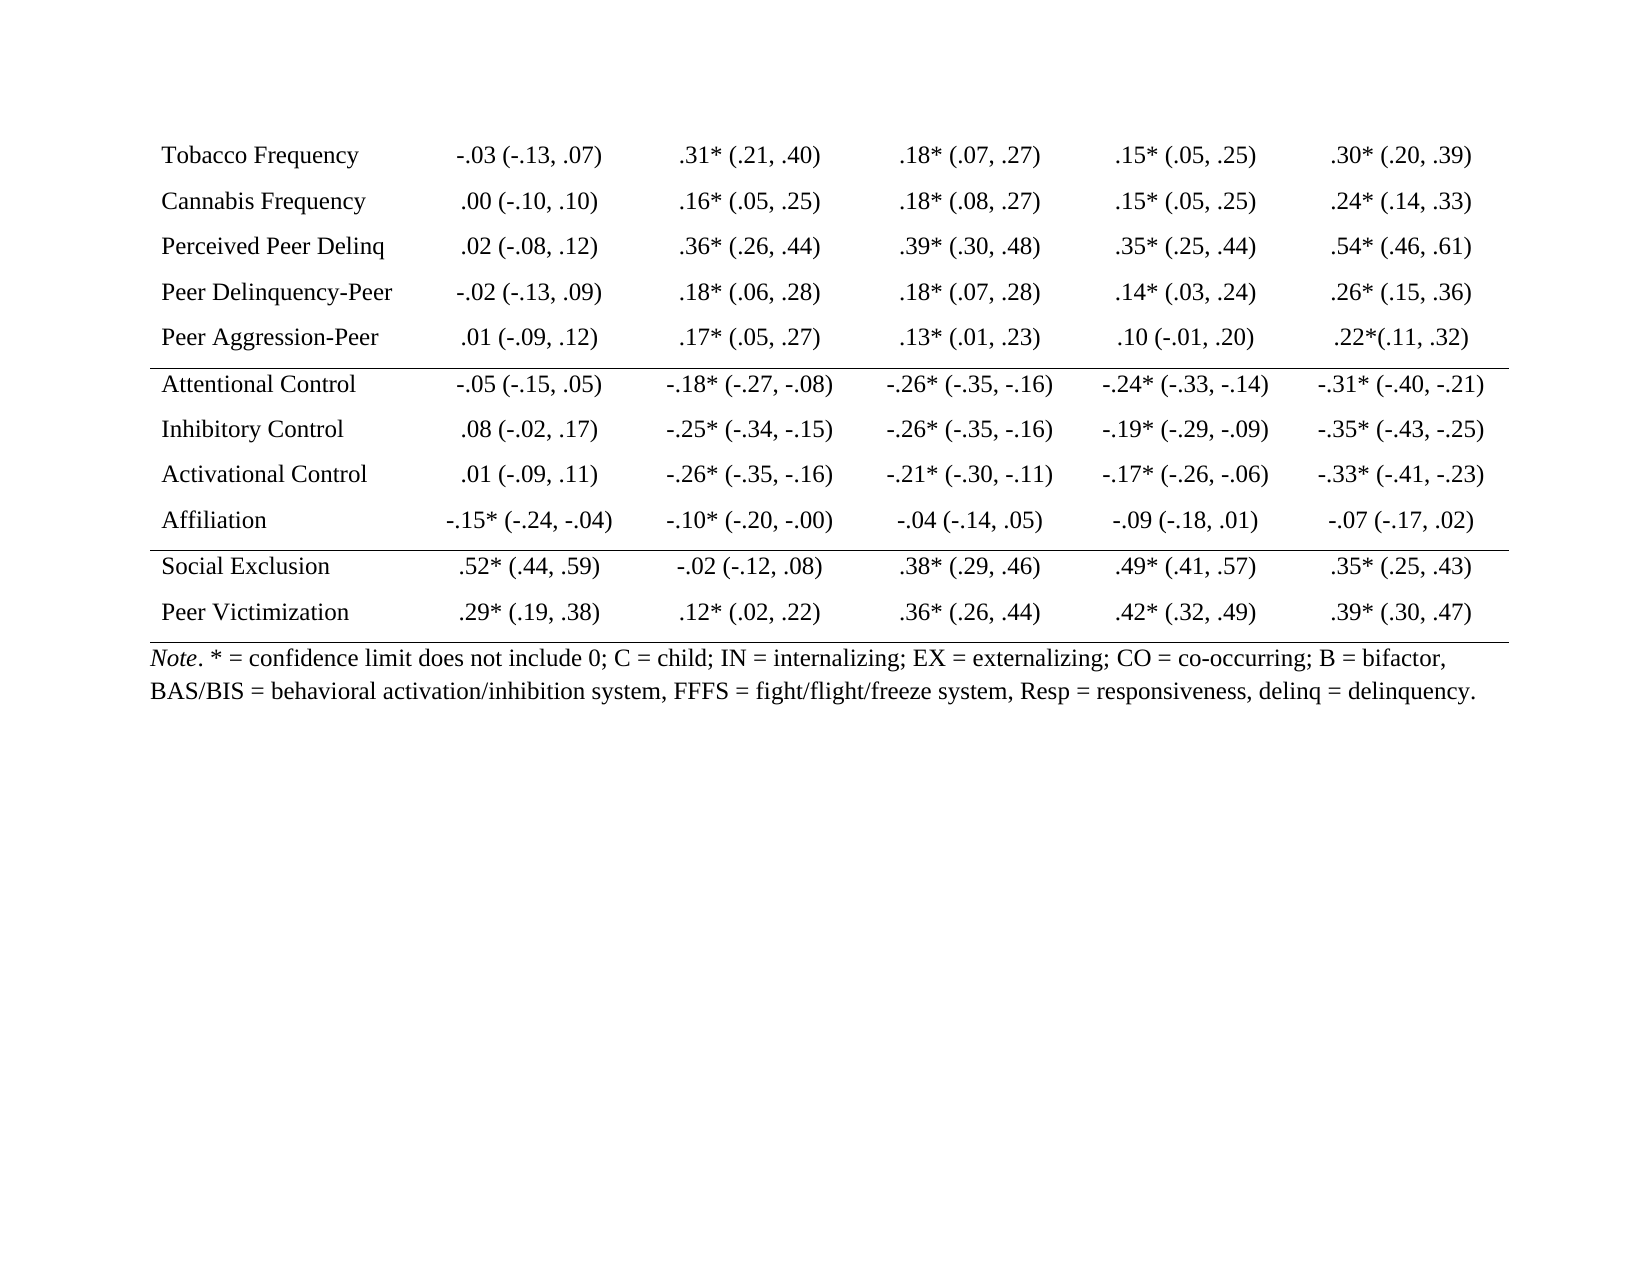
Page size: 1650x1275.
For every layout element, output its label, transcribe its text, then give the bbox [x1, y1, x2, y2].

table_cell .39* (.30, .47) [1293, 597, 1509, 642]
table_cell .02 (-.08, .12) [421, 231, 637, 277]
table_cell .18* (.07, .27) [862, 141, 1077, 186]
table_cell -.10* (-.20, -.00) [637, 505, 862, 550]
table_cell -.03 (-.13, .07) [421, 141, 637, 186]
table_cell .14* (.03, .24) [1078, 277, 1293, 322]
table_cell .16* (.05, .25) [637, 186, 862, 231]
table_cell .36* (.26, .44) [862, 597, 1077, 642]
table_cell .18* (.06, .28) [637, 277, 862, 322]
table_cell .13* (.01, .23) [862, 322, 1077, 368]
table_cell Peer Aggression-Peer [150, 322, 421, 368]
table_cell .35* (.25, .43) [1293, 551, 1509, 597]
table_cell Attentional Control [150, 369, 421, 414]
table_cell -.26* (-.35, -.16) [862, 414, 1077, 459]
text Note. * = confidence limit does not include 0; C = child; IN = internalizing; EX = externalizing; CO = co-occurring; B = bifactor, BAS/BIS = behavioral activation/inhibition system, FFFS = fight/flight/freeze system, Resp = responsiveness, delinq = delinquency. [150, 643, 1500, 705]
table_cell .31* (.21, .40) [637, 141, 862, 186]
table_cell .49* (.41, .57) [1078, 551, 1293, 597]
table_cell -.17* (-.26, -.06) [1078, 460, 1293, 505]
table_cell Cannabis Frequency [150, 186, 421, 231]
table_cell .08 (-.02, .17) [421, 414, 637, 459]
table_cell -.33* (-.41, -.23) [1293, 460, 1509, 505]
table_cell .35* (.25, .44) [1078, 231, 1293, 277]
table_cell .36* (.26, .44) [637, 231, 862, 277]
table_cell Peer Delinquency-Peer [150, 277, 421, 322]
table_cell .01 (-.09, .11) [421, 460, 637, 505]
table_cell Perceived Peer Delinq [150, 231, 421, 277]
table_cell -.05 (-.15, .05) [421, 369, 637, 414]
table_cell -.21* (-.30, -.11) [862, 460, 1077, 505]
table_cell .54* (.46, .61) [1293, 231, 1509, 277]
table_cell .24* (.14, .33) [1293, 186, 1509, 231]
table_cell Social Exclusion [150, 551, 421, 597]
table_cell -.02 (-.12, .08) [637, 551, 862, 597]
table_cell Affiliation [150, 505, 421, 550]
table_cell -.31* (-.40, -.21) [1293, 369, 1509, 414]
table_cell .00 (-.10, .10) [421, 186, 637, 231]
table_cell Activational Control [150, 460, 421, 505]
table_cell .17* (.05, .27) [637, 322, 862, 368]
table_cell -.07 (-.17, .02) [1293, 505, 1509, 550]
table_cell .18* (.07, .28) [862, 277, 1077, 322]
table_cell .39* (.30, .48) [862, 231, 1077, 277]
table_cell -.18* (-.27, -.08) [637, 369, 862, 414]
table_cell -.02 (-.13, .09) [421, 277, 637, 322]
table_cell .10 (-.01, .20) [1078, 322, 1293, 368]
table_cell .29* (.19, .38) [421, 597, 637, 642]
table_cell .18* (.08, .27) [862, 186, 1077, 231]
table_cell -.15* (-.24, -.04) [421, 505, 637, 550]
table_cell .30* (.20, .39) [1293, 141, 1509, 186]
table_cell -.26* (-.35, -.16) [862, 369, 1077, 414]
table_cell .01 (-.09, .12) [421, 322, 637, 368]
table_cell .38* (.29, .46) [862, 551, 1077, 597]
table_cell -.24* (-.33, -.14) [1078, 369, 1293, 414]
table_cell -.26* (-.35, -.16) [637, 460, 862, 505]
table_cell .12* (.02, .22) [637, 597, 862, 642]
table_cell .42* (.32, .49) [1078, 597, 1293, 642]
table_cell -.19* (-.29, -.09) [1078, 414, 1293, 459]
table_cell -.04 (-.14, .05) [862, 505, 1077, 550]
table_cell -.25* (-.34, -.15) [637, 414, 862, 459]
table_cell .22*(.11, .32) [1293, 322, 1509, 368]
table_cell .15* (.05, .25) [1078, 141, 1293, 186]
table_cell Peer Victimization [150, 597, 421, 642]
table_cell Inhibitory Control [150, 414, 421, 459]
table_cell .26* (.15, .36) [1293, 277, 1509, 322]
table_cell -.09 (-.18, .01) [1078, 505, 1293, 550]
table_cell .52* (.44, .59) [421, 551, 637, 597]
table_cell -.35* (-.43, -.25) [1293, 414, 1509, 459]
table_cell Tobacco Frequency [150, 141, 421, 186]
table_cell .15* (.05, .25) [1078, 186, 1293, 231]
